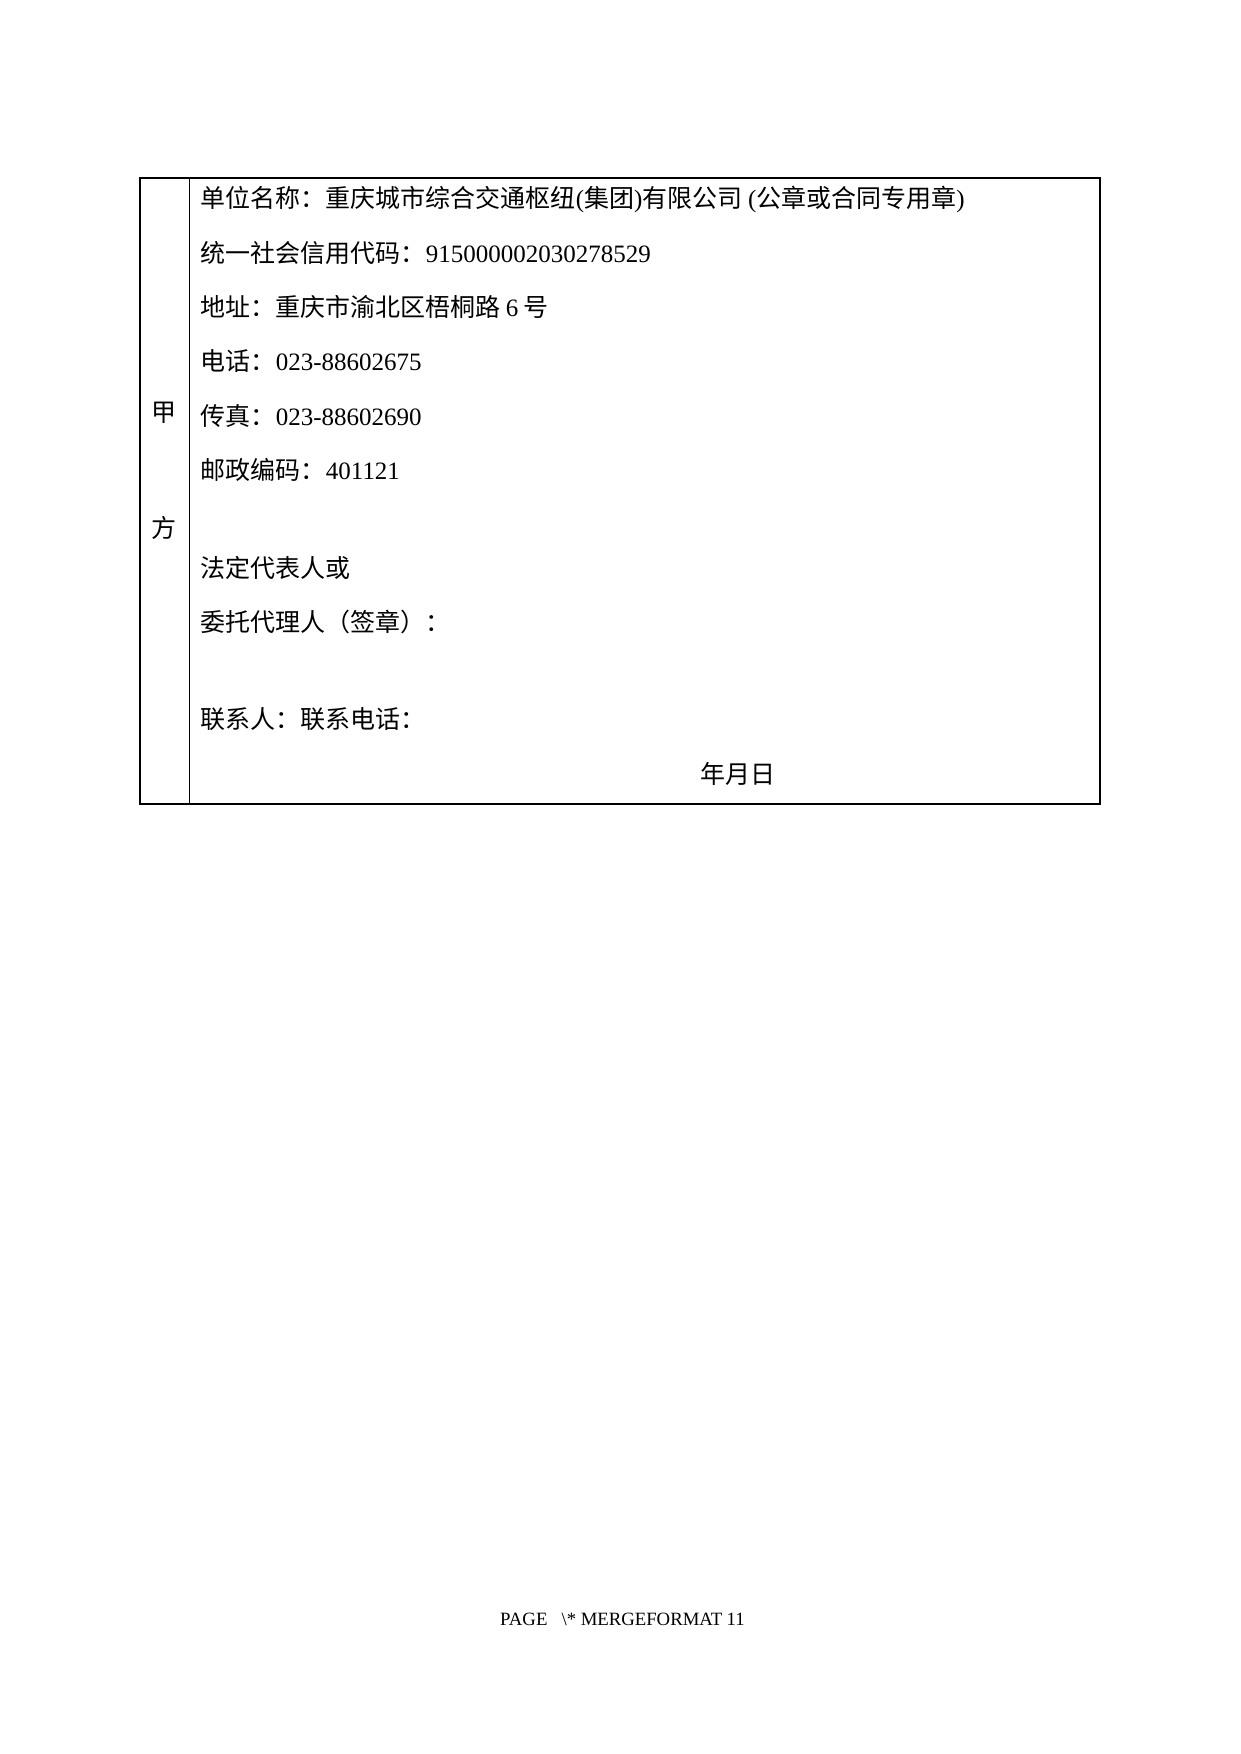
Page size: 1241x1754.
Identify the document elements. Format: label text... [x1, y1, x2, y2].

table_header 单位名称：重庆城市综合交通枢纽(集团)有限公司 (公章或合同专用章) 统一社会信用代码：915000002030278529 地址：重庆市渝北区梧桐路6号 电话：023-88602675 传真：023-88602690 邮政编码：401121 法定代表人或 委托代理人（签章）： 联系人：联系电话： 年月日 [190, 179, 1099, 803]
table_header 甲 方 [141, 179, 189, 803]
